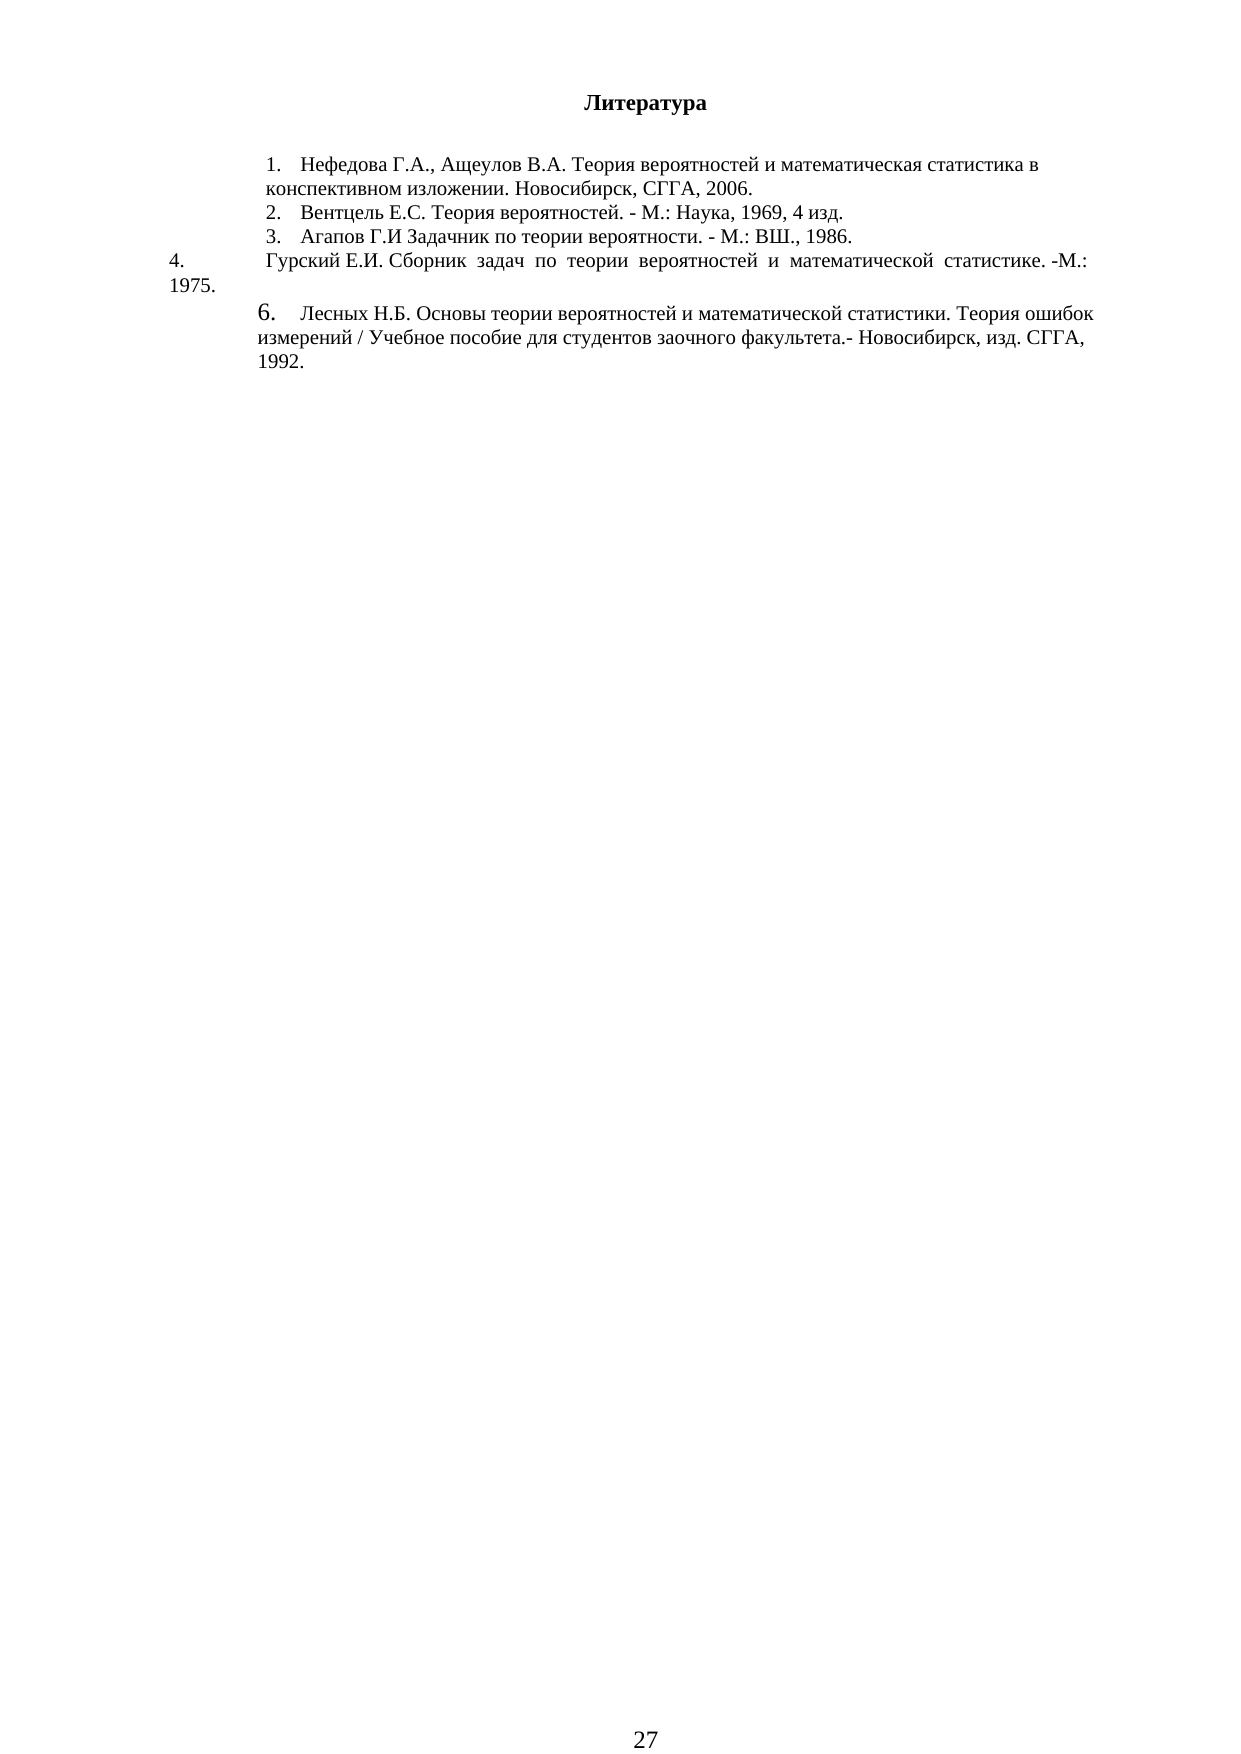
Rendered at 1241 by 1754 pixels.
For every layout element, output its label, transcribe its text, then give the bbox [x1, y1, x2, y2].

list Нефедова Г.А., Ащеулов В.А. Теория вероятностей и математическая статистика в конспективном изложении. Новосибирск, СГГА, 2006. [266, 152, 1122, 200]
list Вентцель Е.С. Теория вероятностей. - М.: Наука, 1969, 4 изд. [266, 200, 1122, 224]
list Агапов Г.И Задачник по теории вероятности. - М.: ВШ., 1986. [266, 224, 1122, 248]
text Литература [169, 89, 1063, 115]
list Лесных Н.Б. Основы теории вероятностей и математической статистики. Теория ошибок измерений / Учебное пособие для студентов заочного факультета.- Новосибирск, изд. СГГА, 1992. [257, 297, 1122, 373]
list Гурский Е.И. Сборник задач по теории вероятностей и математической статистике. -М.: 1975. [169, 248, 1122, 297]
